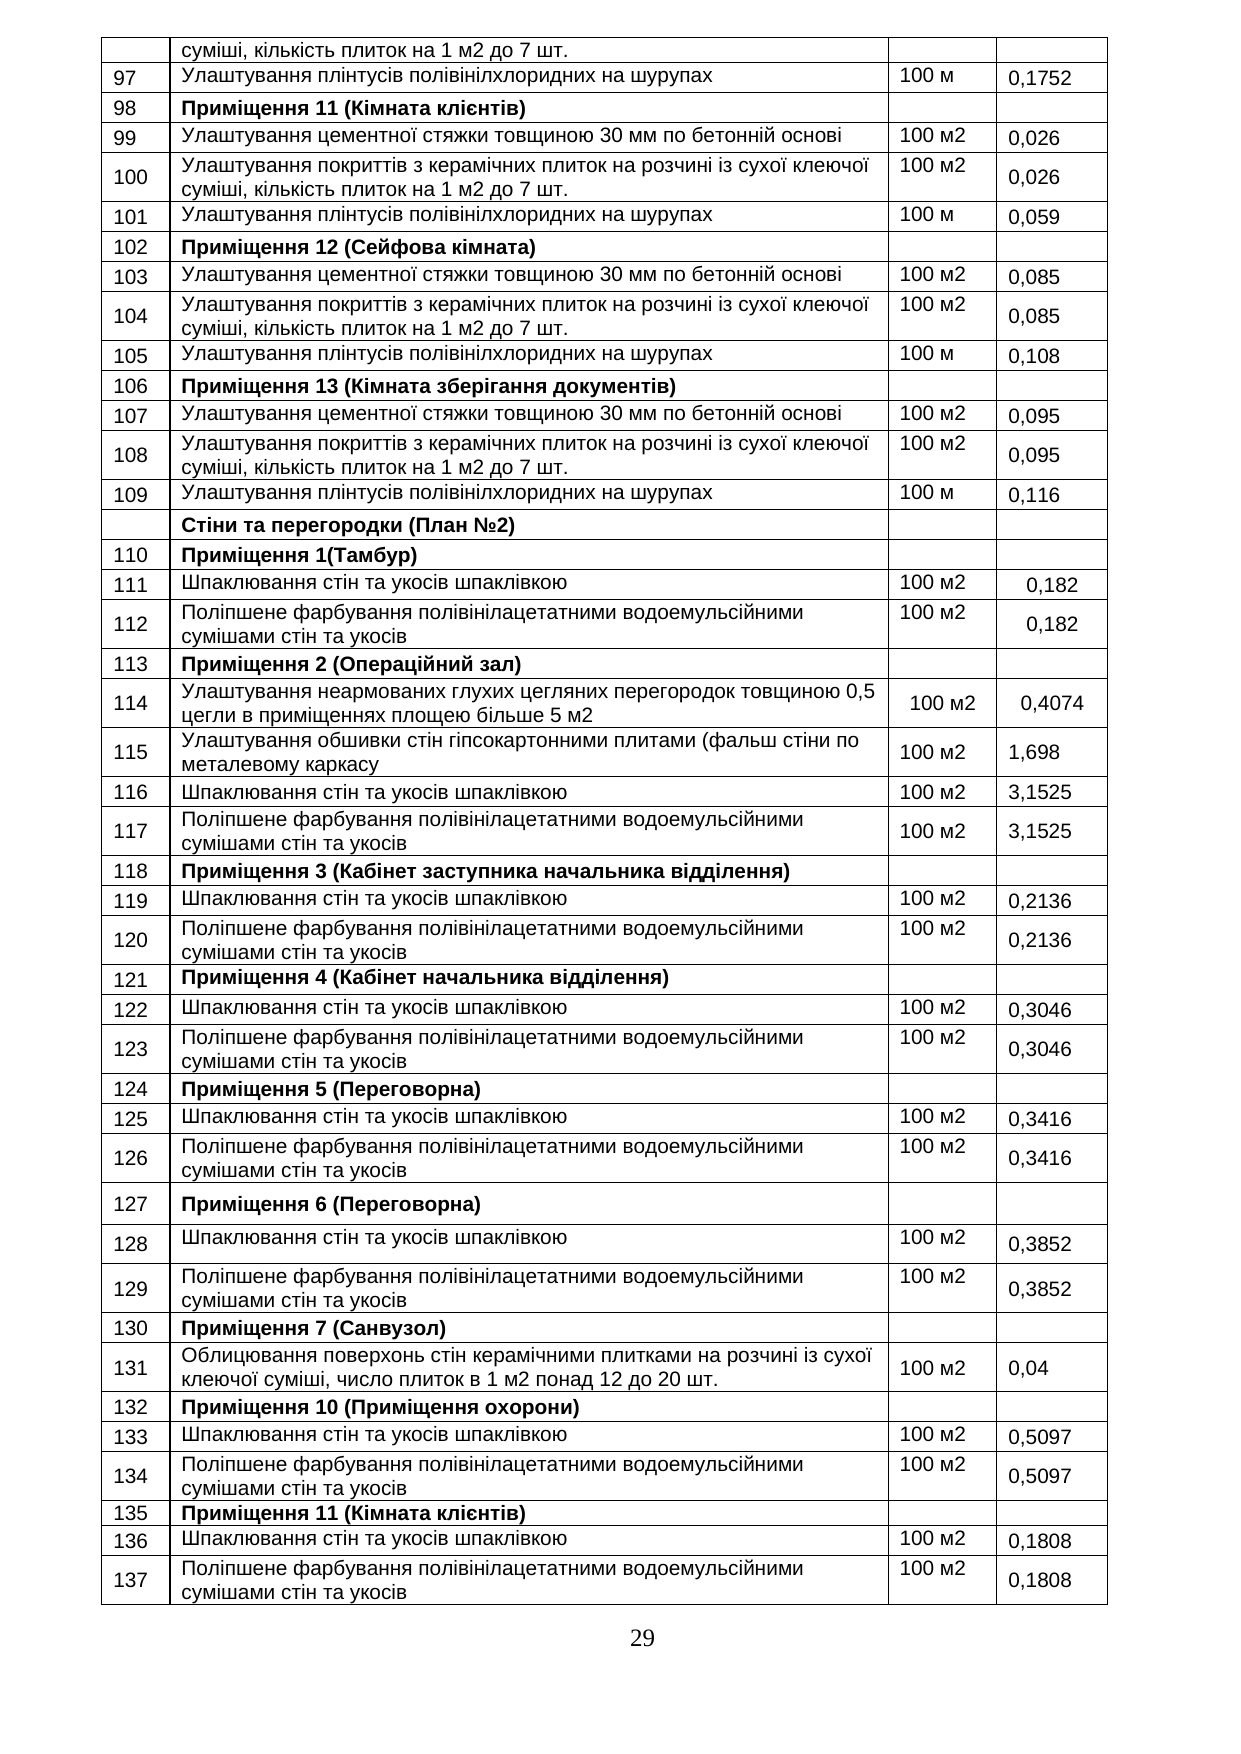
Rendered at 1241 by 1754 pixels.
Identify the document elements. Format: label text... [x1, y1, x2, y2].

table_cell 0,3852 [997, 1225, 1107, 1263]
table_cell 100 м2 [889, 262, 996, 291]
table_cell [889, 540, 996, 569]
table_cell 101 [102, 202, 169, 231]
table_cell 117 [102, 807, 169, 855]
table_cell Шпаклювання стін та укосів шпаклівкою [171, 1526, 888, 1555]
table_cell 110 [102, 540, 169, 569]
table_cell Поліпшене фарбування полівінілацетатними водоемульсійними сумішами стін та укосів [171, 1452, 888, 1500]
table_cell 120 [102, 916, 169, 964]
table_cell [997, 649, 1107, 678]
table_cell 100 м2 [889, 123, 996, 152]
table_cell 127 [102, 1183, 169, 1224]
table_cell Поліпшене фарбування полівінілацетатними водоемульсійними сумішами стін та укосів [171, 1134, 888, 1182]
table_cell 100 м2 [889, 807, 996, 855]
table_cell 108 [102, 431, 169, 479]
table_cell 100 м2 [889, 916, 996, 964]
table_cell Улаштування плінтусів полівінілхлоридних на шурупах [171, 480, 888, 509]
table_cell [997, 965, 1107, 994]
table_cell [997, 540, 1107, 569]
table_cell 114 [102, 679, 169, 727]
table_cell Улаштування неармованих глухих цегляних перегородок товщиною 0,5 цегли в приміщеннях площею більше 5 м2 [171, 679, 888, 727]
table_cell 100 м2 [889, 1134, 996, 1182]
table_cell Улаштування покриттів з керамічних плиток на розчині із сухої клеючої суміші, кількість плиток на 1 м2 до 7 шт. [171, 431, 888, 479]
table_cell Приміщення 5 (Переговорна) [171, 1074, 888, 1103]
table_cell [997, 856, 1107, 885]
table_cell Улаштування плінтусів полівінілхлоридних на шурупах [171, 341, 888, 370]
table_cell 135 [102, 1501, 169, 1525]
table_cell 0,1808 [997, 1556, 1107, 1604]
table_cell [889, 232, 996, 261]
table_cell Улаштування обшивки стін гіпсокартонними плитами (фальш стіни по металевому каркасу [171, 728, 888, 776]
table_cell Поліпшене фарбування полівінілацетатними водоемульсійними сумішами стін та укосів [171, 600, 888, 648]
table_cell [889, 965, 996, 994]
table_cell Шпаклювання стін та укосів шпаклівкою [171, 570, 888, 599]
table_cell Шпаклювання стін та укосів шпаклівкою [171, 995, 888, 1024]
table_cell 100 м2 [889, 401, 996, 430]
table_cell 100 м2 [889, 38, 996, 62]
table_cell Приміщення 12 (Сейфова кімната) [171, 232, 888, 261]
table_cell 0,1752 [997, 63, 1107, 92]
table_cell 100 м2 [889, 1264, 996, 1312]
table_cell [171, 1556, 888, 1604]
table_cell 131 [102, 1343, 169, 1391]
table_cell 113 [102, 649, 169, 678]
table_cell 100 м2 [889, 1104, 996, 1133]
table_cell 0,059 [997, 202, 1107, 231]
table_cell Шпаклювання стін та укосів шпаклівкою [171, 777, 888, 806]
table_cell 133 [102, 1422, 169, 1451]
table_cell 100 м [889, 480, 996, 509]
table_cell 0,182 [997, 570, 1107, 599]
table_cell Поліпшене фарбування полівінілацетатними водоемульсійними сумішами стін та укосів [171, 916, 888, 964]
table_cell Приміщення 2 (Операційний зал) [171, 649, 888, 678]
table_cell 130 [102, 1313, 169, 1342]
table_cell [997, 1501, 1107, 1525]
table_cell [997, 93, 1107, 122]
table_cell 100 м2 [889, 1225, 996, 1263]
table_cell [997, 510, 1107, 539]
table_cell 100 м2 [889, 292, 996, 340]
table_cell 103 [102, 262, 169, 291]
table_cell 0,5097 [997, 1452, 1107, 1500]
table_cell 1,698 [997, 728, 1107, 776]
table_cell Стіни та перегородки (План №2) [171, 510, 888, 539]
table_cell [102, 510, 169, 539]
table_cell 107 [102, 401, 169, 430]
table_cell 122 [102, 995, 169, 1024]
table_cell 137 [102, 1556, 169, 1604]
table_cell 100 м2 [889, 886, 996, 915]
table_cell 100 м [889, 341, 996, 370]
table_cell 100 м2 [889, 679, 996, 727]
table_cell Приміщення 13 (Кімната зберігання документів) [171, 371, 888, 400]
table_cell 100 м2 [889, 600, 996, 648]
table_cell 0,114 [997, 38, 1107, 62]
table_cell 0,108 [997, 341, 1107, 370]
table_cell 125 [102, 1104, 169, 1133]
table_cell 0,2136 [997, 916, 1107, 964]
table_cell [889, 93, 996, 122]
table_cell [997, 1313, 1107, 1342]
table_cell 0,182 [997, 600, 1107, 648]
table_cell Приміщення 4 (Кабінет начальника відділення) [171, 965, 888, 994]
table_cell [171, 38, 888, 62]
table_cell 102 [102, 232, 169, 261]
table_cell Шпаклювання стін та укосів шпаклівкою [171, 1422, 888, 1451]
table_cell 104 [102, 292, 169, 340]
table_cell [889, 1392, 996, 1421]
table_cell Шпаклювання стін та укосів шпаклівкою [171, 886, 888, 915]
table_cell Приміщення 11 (Кімната клієнтів) [171, 93, 888, 122]
table_cell 99 [102, 123, 169, 152]
table_cell Улаштування покриттів з керамічних плиток на розчині із сухої клеючої суміші, кількість плиток на 1 м2 до 7 шт. [171, 292, 888, 340]
table_cell 0,026 [997, 123, 1107, 152]
table_cell 136 [102, 1526, 169, 1555]
table_cell [889, 1501, 996, 1525]
table_cell Улаштування цементної стяжки товщиною 30 мм по бетонній основі [171, 262, 888, 291]
table_cell [997, 1392, 1107, 1421]
table_cell [889, 1313, 996, 1342]
table_cell 124 [102, 1074, 169, 1103]
table_cell 0,095 [997, 401, 1107, 430]
table_cell [889, 371, 996, 400]
table_cell 100 м2 [889, 1343, 996, 1391]
table_cell 0,5097 [997, 1422, 1107, 1451]
table_cell 119 [102, 886, 169, 915]
table_cell 3,1525 [997, 777, 1107, 806]
table_cell 126 [102, 1134, 169, 1182]
table_cell Поліпшене фарбування полівінілацетатними водоемульсійними сумішами стін та укосів [171, 1025, 888, 1073]
table_cell [889, 649, 996, 678]
table_cell 3,1525 [997, 807, 1107, 855]
table_cell Приміщення 11 (Кімната клієнтів) [171, 1501, 888, 1525]
table_cell 0,116 [997, 480, 1107, 509]
table_cell [889, 510, 996, 539]
table_cell 112 [102, 600, 169, 648]
table_cell 100 м2 [889, 1422, 996, 1451]
table_cell 100 м2 [889, 728, 996, 776]
table_cell [889, 1183, 996, 1224]
table_cell Шпаклювання стін та укосів шпаклівкою [171, 1225, 888, 1263]
table_cell Приміщення 7 (Санвузол) [171, 1313, 888, 1342]
table_cell Приміщення 10 (Приміщення охорони) [171, 1392, 888, 1421]
table_cell [889, 1074, 996, 1103]
table_cell 0,1808 [997, 1526, 1107, 1555]
table_cell 0,026 [997, 153, 1107, 201]
table_cell 111 [102, 570, 169, 599]
table_cell 132 [102, 1392, 169, 1421]
table_cell Улаштування цементної стяжки товщиною 30 мм по бетонній основі [171, 401, 888, 430]
table_cell 0,3046 [997, 1025, 1107, 1073]
table_cell 100 м2 [889, 570, 996, 599]
table_cell 97 [102, 63, 169, 92]
table_cell 134 [102, 1452, 169, 1500]
table_cell 129 [102, 1264, 169, 1312]
table_cell 106 [102, 371, 169, 400]
table_cell 100 м2 [889, 1025, 996, 1073]
table_cell 0,2136 [997, 886, 1107, 915]
table_cell 100 м2 [889, 1526, 996, 1555]
table_cell 0,3416 [997, 1104, 1107, 1133]
table_cell 118 [102, 856, 169, 885]
table_cell 0,3046 [997, 995, 1107, 1024]
table_cell 100 м [889, 63, 996, 92]
table_cell 0,085 [997, 262, 1107, 291]
table_cell Приміщення 3 (Кабінет заступника начальника відділення) [171, 856, 888, 885]
table_cell 98 [102, 93, 169, 122]
table_cell 100 м2 [889, 431, 996, 479]
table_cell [171, 123, 888, 152]
table_cell 100 м2 [889, 153, 996, 201]
table_cell 96 [102, 38, 169, 62]
table_cell 115 [102, 728, 169, 776]
table_cell 100 м [889, 202, 996, 231]
table_cell 0,085 [997, 292, 1107, 340]
table_cell 100 м2 [889, 1452, 996, 1500]
table_cell Шпаклювання стін та укосів шпаклівкою [171, 1104, 888, 1133]
table_cell 100 м2 [889, 1556, 996, 1604]
table_cell 0,3852 [997, 1264, 1107, 1312]
table_cell [997, 1183, 1107, 1224]
table_cell Приміщення 1(Тамбур) [171, 540, 888, 569]
table_cell 105 [102, 341, 169, 370]
table_cell Облицювання поверхонь стін керамічними плитками на розчині із сухої клеючої суміші, число плиток в 1 м2 понад 12 до 20 шт. [171, 1343, 888, 1391]
table_cell Улаштування плінтусів полівінілхлоридних на шурупах [171, 202, 888, 231]
table_cell [997, 1074, 1107, 1103]
table_cell Поліпшене фарбування полівінілацетатними водоемульсійними сумішами стін та укосів [171, 807, 888, 855]
table_cell 100 [102, 153, 169, 201]
table_cell Улаштування плінтусів полівінілхлоридних на шурупах [171, 63, 888, 92]
table_cell 121 [102, 965, 169, 994]
table_cell Поліпшене фарбування полівінілацетатними водоемульсійними сумішами стін та укосів [171, 1264, 888, 1312]
table_cell 0,04 [997, 1343, 1107, 1391]
table_cell 123 [102, 1025, 169, 1073]
table_cell [997, 232, 1107, 261]
table_cell 0,095 [997, 431, 1107, 479]
table_cell Приміщення 6 (Переговорна) [171, 1183, 888, 1224]
table_cell [889, 856, 996, 885]
table_cell [997, 371, 1107, 400]
table_cell 100 м2 [889, 995, 996, 1024]
table_cell 0,3416 [997, 1134, 1107, 1182]
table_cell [171, 153, 888, 201]
table_cell 109 [102, 480, 169, 509]
table_cell 128 [102, 1225, 169, 1263]
table_cell 0,4074 [997, 679, 1107, 727]
table_cell 100 м2 [889, 777, 996, 806]
table_cell 116 [102, 777, 169, 806]
